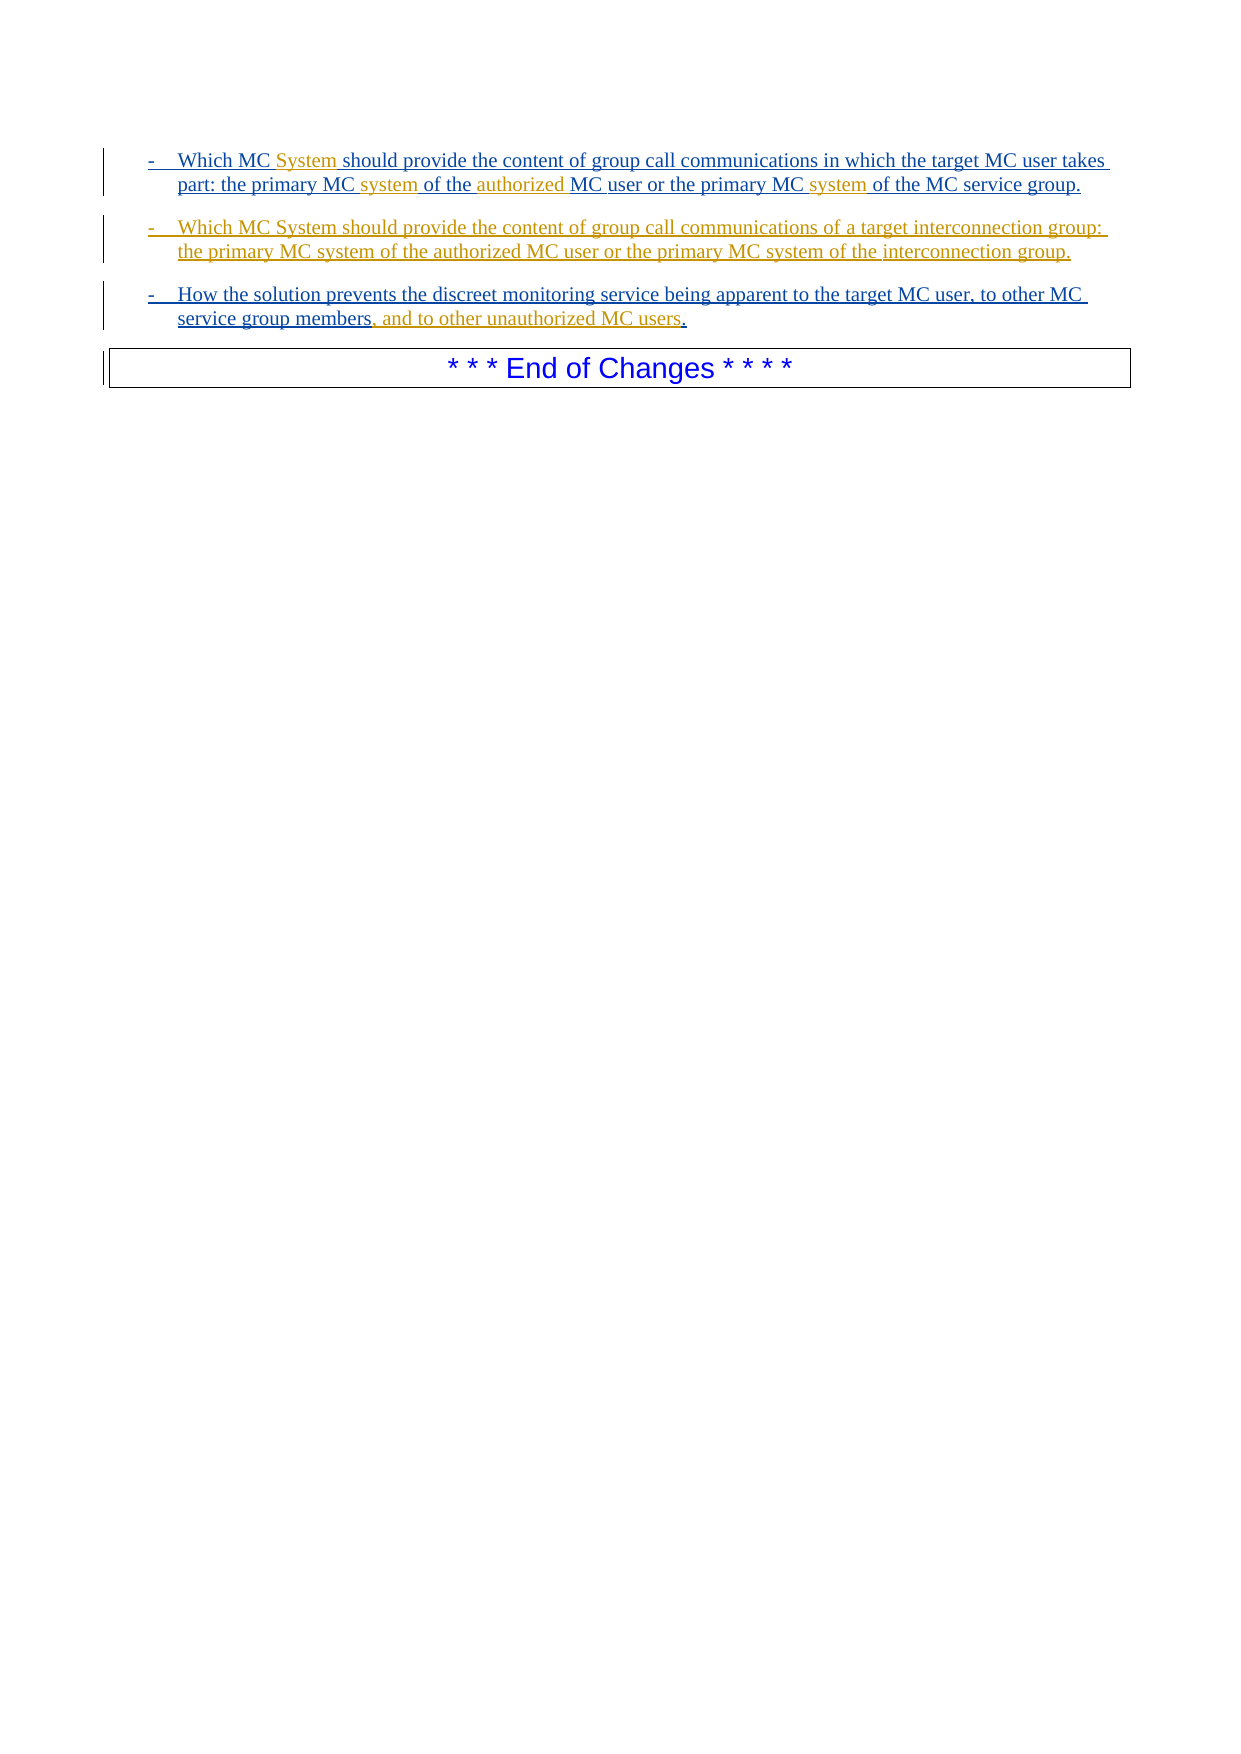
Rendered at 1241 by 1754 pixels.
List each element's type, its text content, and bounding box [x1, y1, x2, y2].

text * * * End of Changes * * * * [110, 349, 1130, 387]
